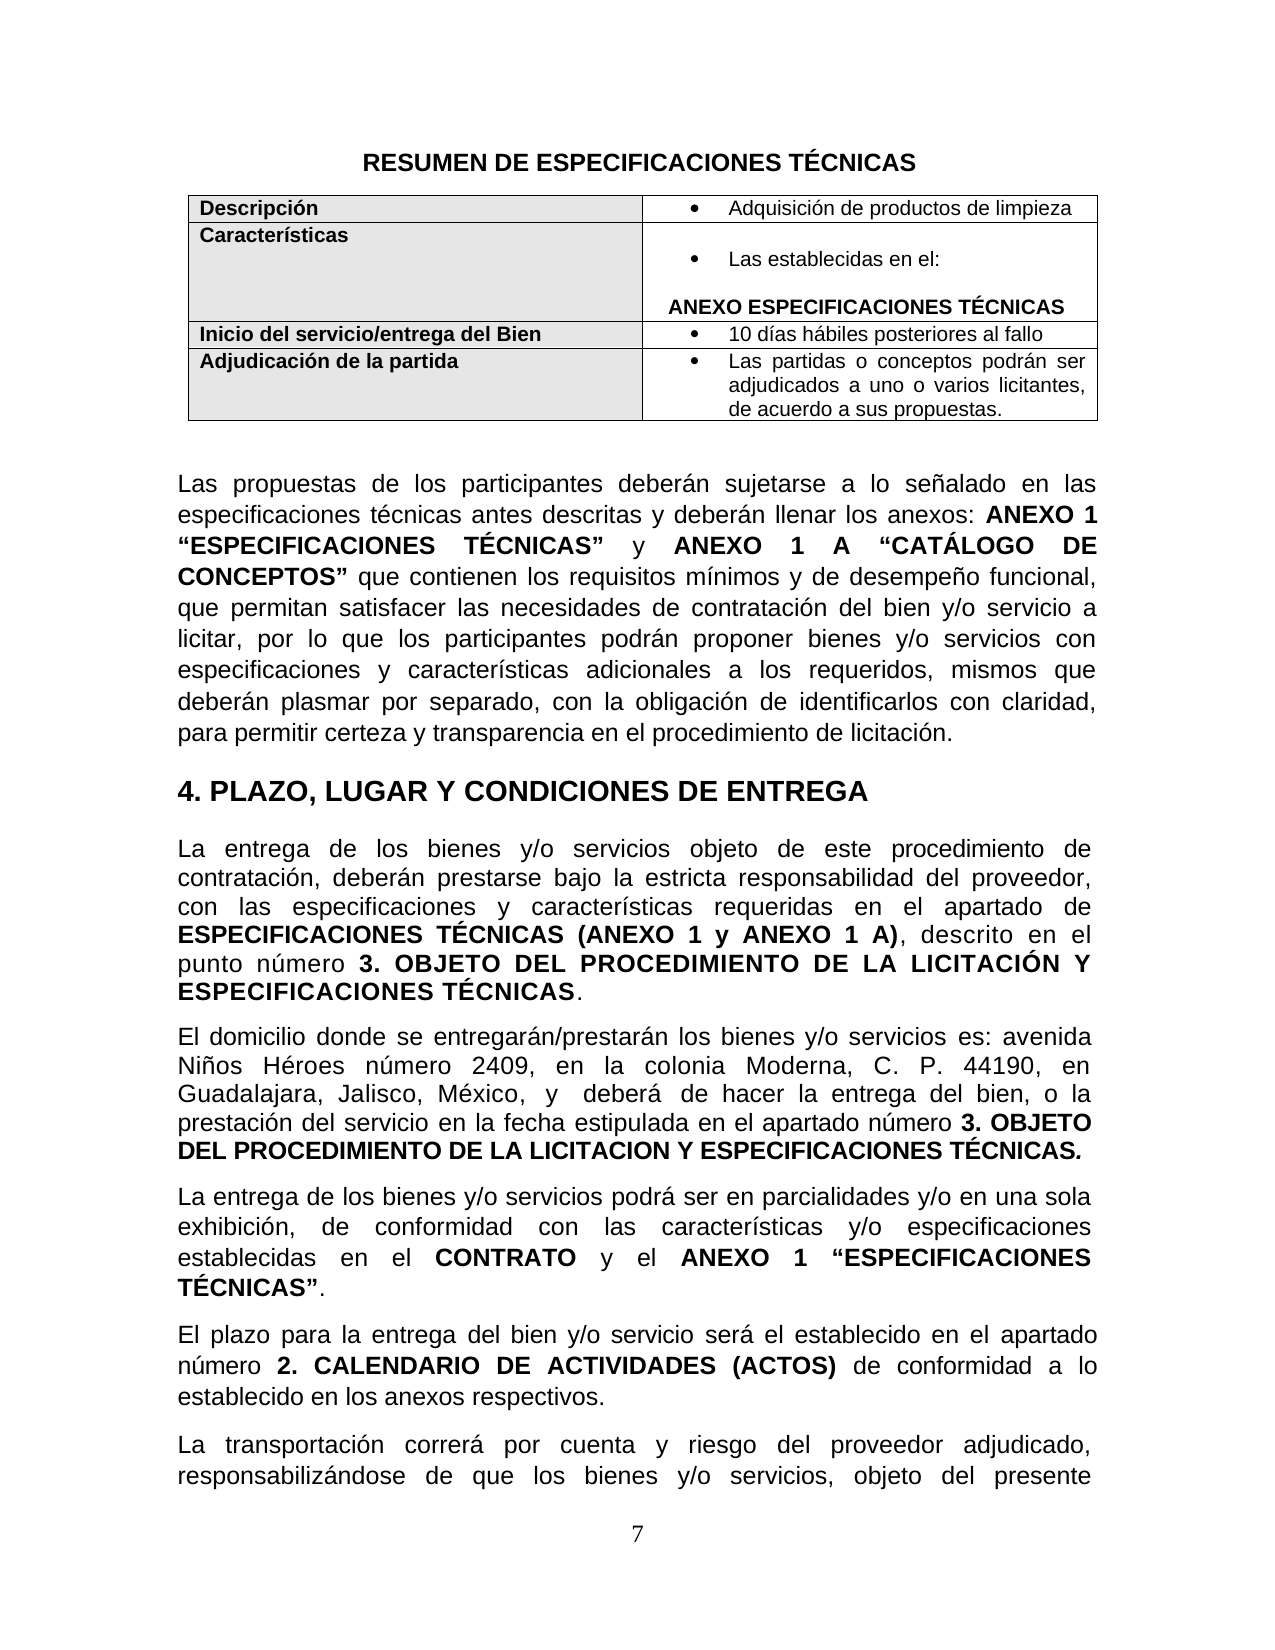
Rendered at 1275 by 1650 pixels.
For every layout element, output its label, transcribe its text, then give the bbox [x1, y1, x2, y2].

text El plazo para la entrega del bien y/o servicio será el establecido en el apartado número 2. CALENDARIO DE ACTIVIDADES (ACTOS) de conformidad a lo establecido en los anexos respectivos. [177, 1320, 1098, 1411]
text 4. PLAZO, LUGAR Y CONDICIONES DE ENTREGA [177, 773, 1098, 807]
text Las propuestas de los participantes deberán sujetarse a lo señalado en las especificaciones técnicas antes descritas y deberán llenar los anexos: ANEXO 1 “ESPECIFICACIONES TÉCNICAS” y ANEXO 1 A “CATÁLOGO DE CONCEPTOS” que contienen los requisitos mínimos y de desempeño funcional, que permitan satisfacer las necesidades de contratación del bien y/o servicio a licitar, por lo que los participantes podrán proponer bienes y/o servicios con especificaciones y características adicionales a los requeridos, mismos que deberán plasmar por separado, con la obligación de identificarlos con claridad, para permitir certeza y transparencia en el procedimiento de licitación. [177, 469, 1098, 746]
table_cell Adjudicación de la partida [189, 349, 642, 420]
text RESUMEN DE ESPECIFICACIONES TÉCNICAS [188, 148, 1091, 176]
table_cell Inicio del servicio/entrega del Bien [189, 322, 642, 347]
text La entrega de los bienes y/o servicios objeto de este procedimiento de contratación, deberán prestarse bajo la estricta responsabilidad del proveedor, con las especificaciones y características requeridas en el apartado de ESPECIFICACIONES TÉCNICAS (ANEXO 1 y ANEXO 1 A), descrito en el punto número 3. OBJETO DEL PROCEDIMIENTO DE LA LICITACIÓN Y ESPECIFICACIONES TÉCNICAS. [177, 835, 1092, 1006]
table_cell Características [189, 223, 642, 321]
table_cell Las partidas o conceptos podrán ser adjudicados a uno o varios licitantes, de acuerdo a sus propuestas. [643, 349, 1097, 420]
table_cell Las establecidas en el: ANEXO ESPECIFICACIONES TÉCNICAS [643, 223, 1097, 321]
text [177, 1430, 1092, 1489]
text El domicilio donde se entregarán/prestarán los bienes y/o servicios es: avenida Niños Héroes número 2409, en la colonia Moderna, C. P. 44190, en Guadalajara, Jalisco, México, y deberá de hacer la entrega del bien, o la prestación del servicio en la fecha estipulada en el apartado número 3. OBJETO DEL PROCEDIMIENTO DE LA LICITACION Y ESPECIFICACIONES TÉCNICAS. [177, 1022, 1092, 1165]
table_cell 10 días hábiles posteriores al fallo [643, 322, 1097, 347]
text La entrega de los bienes y/o servicios podrá ser en parcialidades y/o en una sola exhibición, de conformidad con las características y/o especificaciones establecidas en el CONTRATO y el ANEXO 1 “ESPECIFICACIONES TÉCNICAS”. [177, 1182, 1092, 1302]
table_header Descripción [189, 196, 642, 222]
table_header Adquisición de productos de limpieza [643, 196, 1097, 222]
